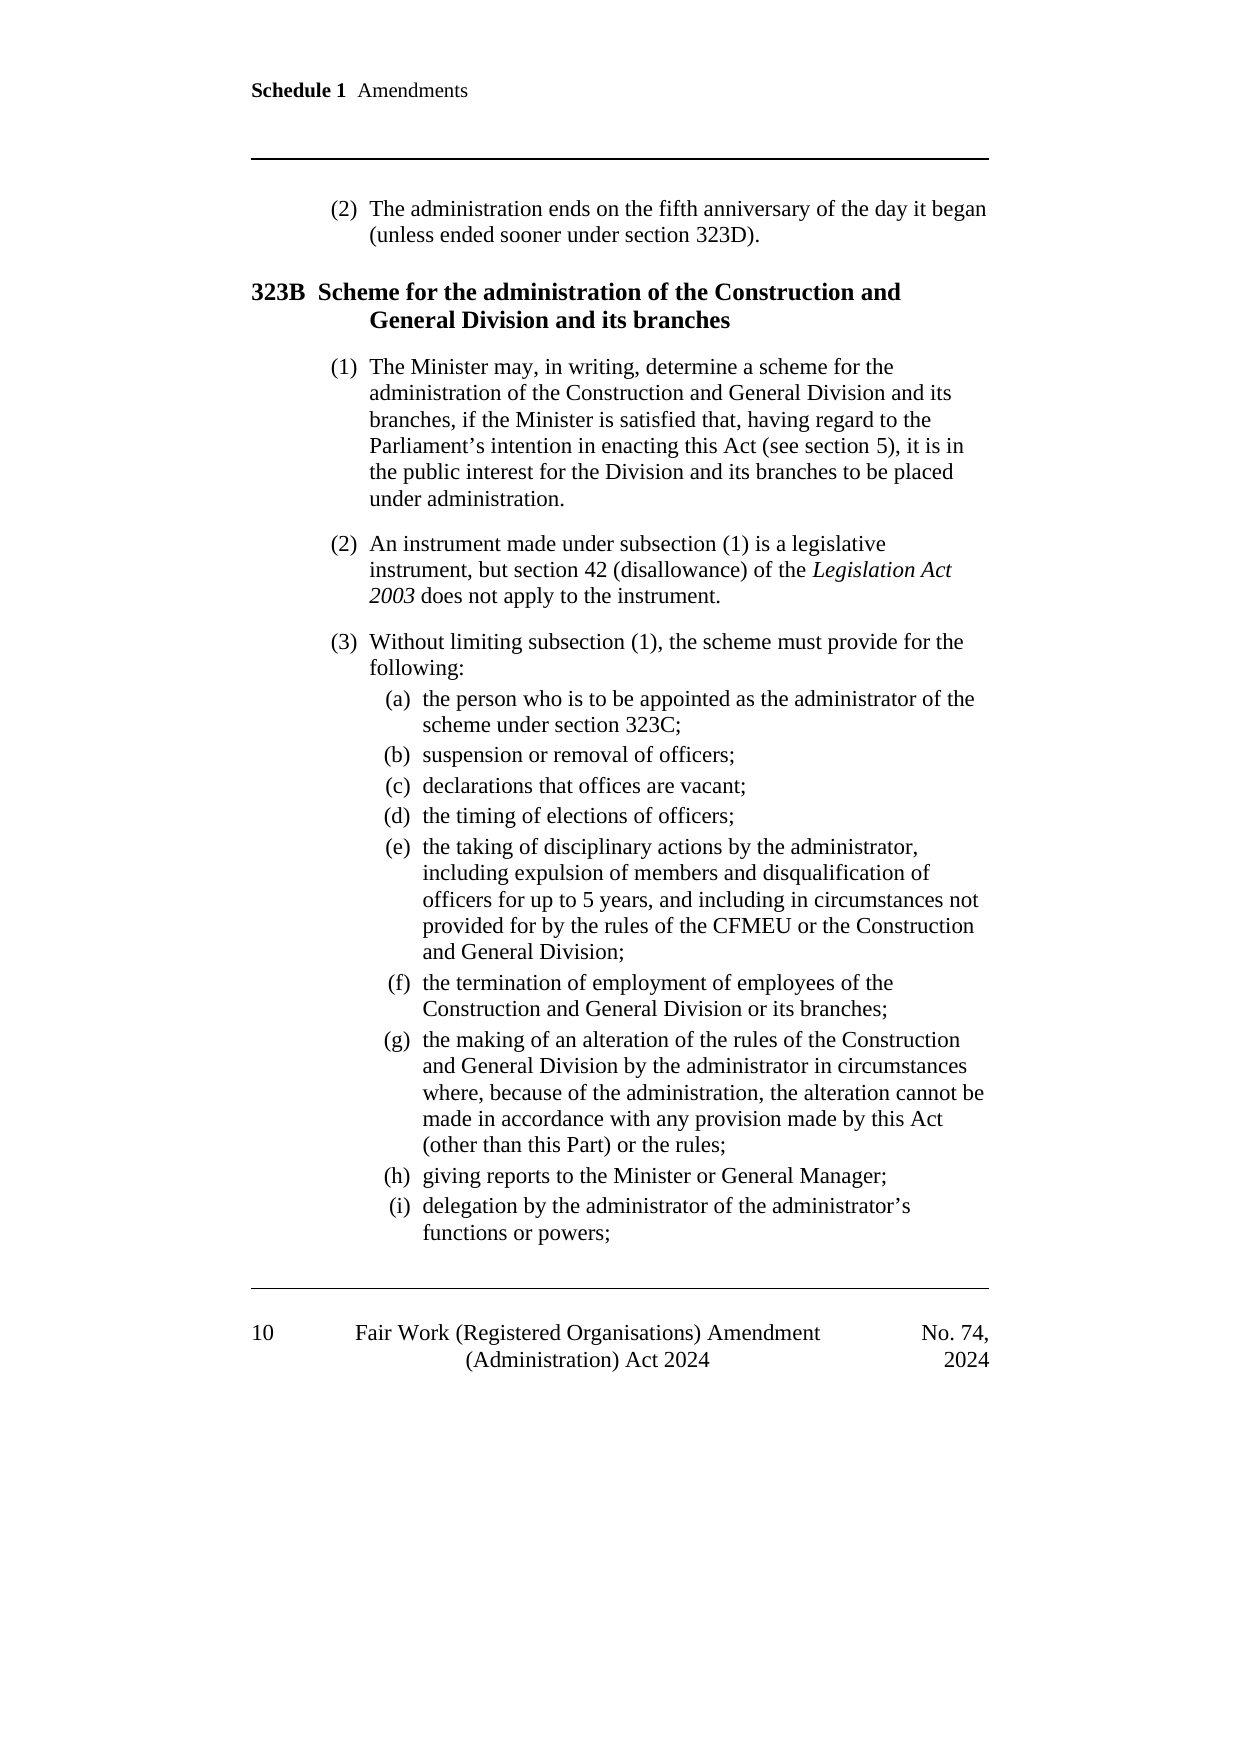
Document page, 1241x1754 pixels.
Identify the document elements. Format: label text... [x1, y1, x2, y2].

text (g) the making of an alteration of the rules of the Construction and General Division by the administrator in circumstances where, because of the administration, the alteration cannot be made in accordance with any provision made by this Act (other than this Part) or the rules; [251, 1026, 989, 1158]
text 323B Scheme for the administration of the Construction and General Division and its branches [251, 277, 989, 334]
text (i) delegation by the administrator of the administrator’s functions or powers; [251, 1192, 989, 1245]
text (h) giving reports to the Minister or General Manager; [251, 1162, 989, 1188]
text (a) the person who is to be appointed as the administrator of the scheme under section 323C; [251, 684, 989, 737]
text (1) The Minister may, in writing, determine a scheme for the administration of the Construction and General Division and its branches, if the Minister is satisfied that, having regard to the Parliament’s intention in enacting this Act (see section 5), it is in the public interest for the Division and its branches to be placed under administration. [251, 353, 989, 511]
text (d) the timing of elections of officers; [251, 802, 989, 829]
text (2) An instrument made under subsection (1) is a legislative instrument, but section 42 (disallowance) of the Legislation Act 2003 does not apply to the instrument. [251, 530, 989, 609]
text (2) The administration ends on the fifth anniversary of the day it began (unless ended sooner under section 323D). [251, 195, 989, 248]
text (3) Without limiting subsection (1), the scheme must provide for the following: [251, 628, 989, 680]
text (f) the termination of employment of employees of the Construction and General Division or its branches; [251, 969, 989, 1022]
text (e) the taking of disciplinary actions by the administrator, including expulsion of members and disqualification of officers for up to 5 years, and including in circumstances not provided for by the rules of the CFMEU or the Construction and General Division; [251, 833, 989, 965]
text (c) declarations that offices are vacant; [251, 772, 989, 798]
text (b) suspension or removal of officers; [251, 741, 989, 768]
